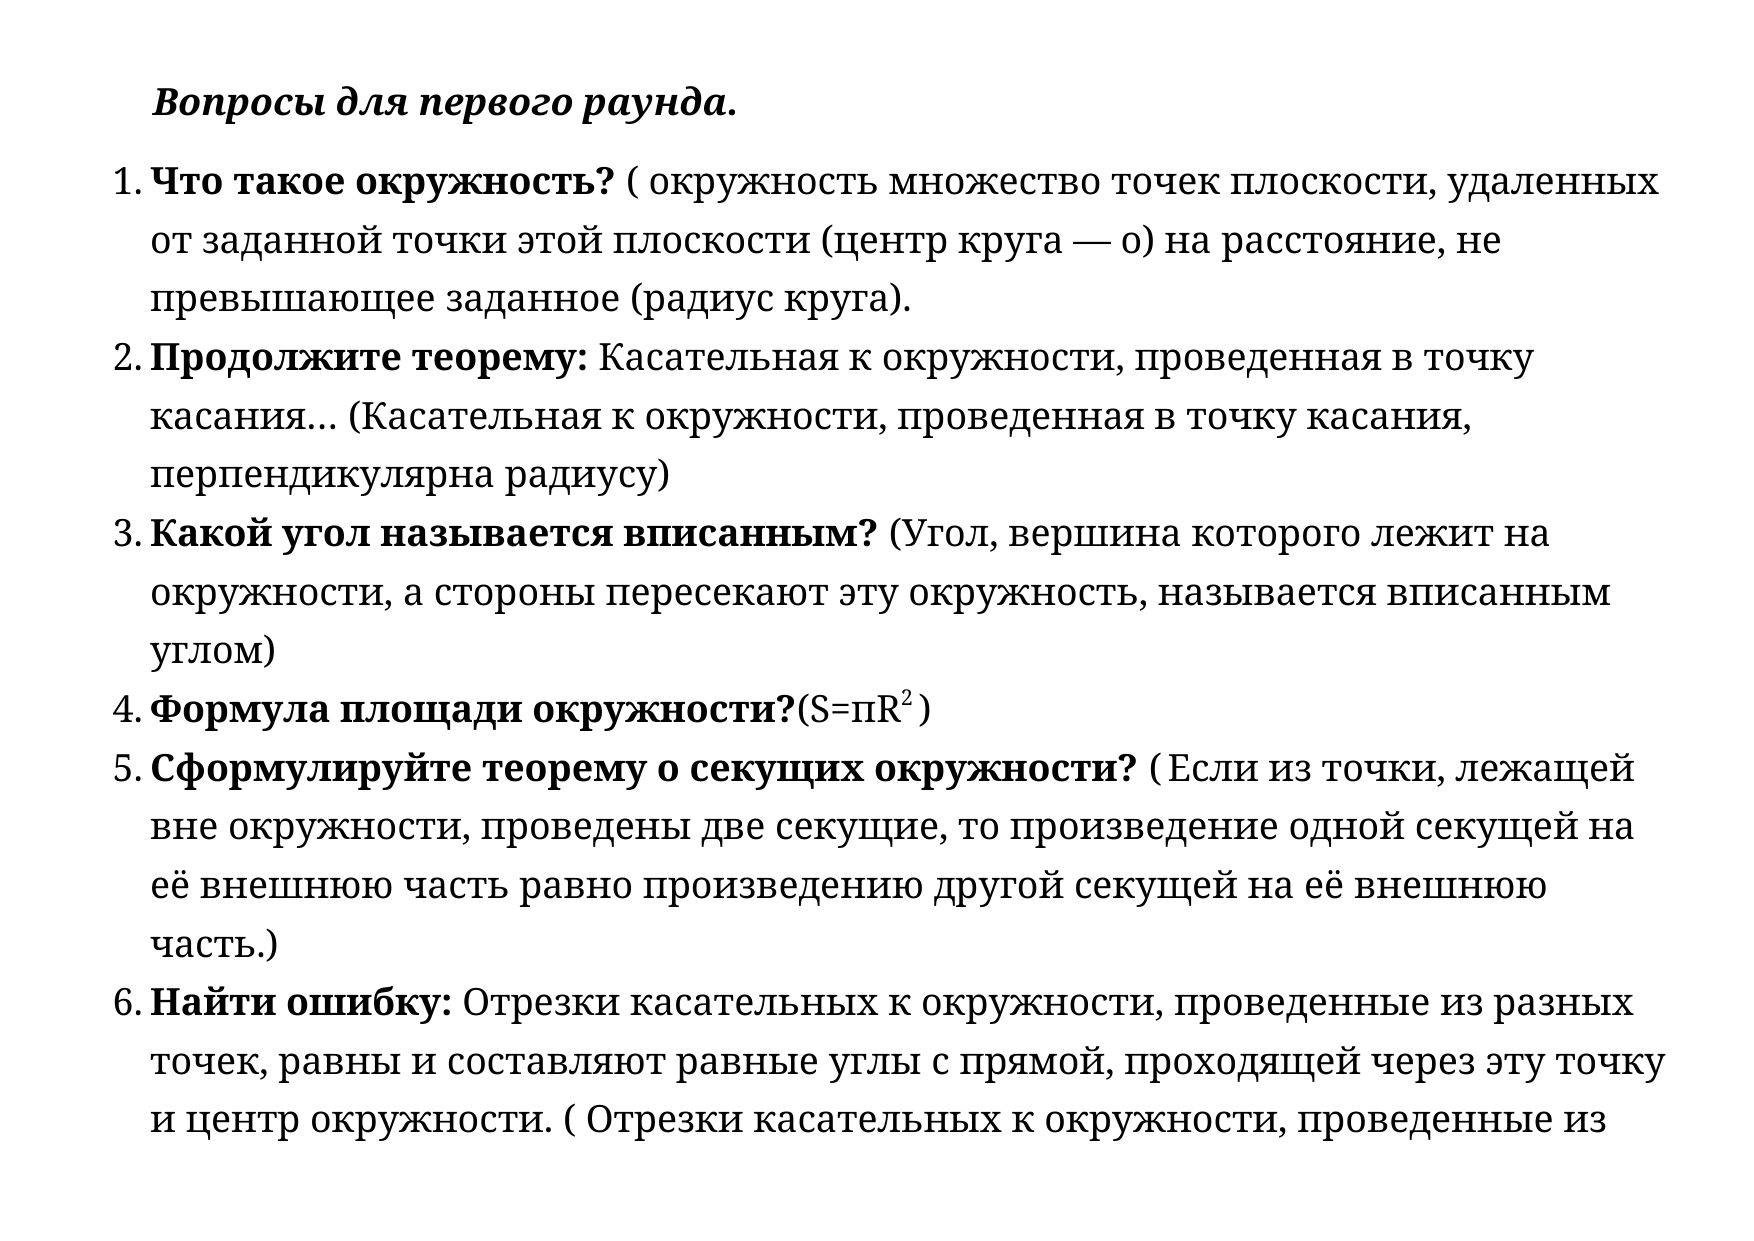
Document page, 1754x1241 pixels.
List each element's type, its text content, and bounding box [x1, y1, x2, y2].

list Продолжите теорему: Касательная к окружности, проведенная в точку касания… (Касательная к окружности, проведенная в точку касания, перпендикулярна радиусу) [112, 330, 1679, 499]
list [112, 976, 1679, 1144]
list Сформулируйте теорему о секущих окружности? ( Если из точки, лежащей вне окружности, проведены две секущие, то произведение одной секущей на её внешнюю часть равно произведению другой секущей на её внешнюю часть.) [112, 741, 1679, 968]
text Вопросы для первого раунда. [75, 75, 1679, 126]
list Что такое окружность? ( окружность множество точек плоскости, удаленных от заданной точки этой плоскости (центр круга — o) на расстояние, не превышающее заданное (радиус круга). [112, 154, 1679, 323]
list Какой угол называется вписанным? (Угол, вершина которого лежит на окружности, а стороны пересекают эту окружность, называется вписанным углом) [112, 506, 1679, 675]
list Формула площади окружности?(S=пR2 ) [112, 682, 1679, 733]
